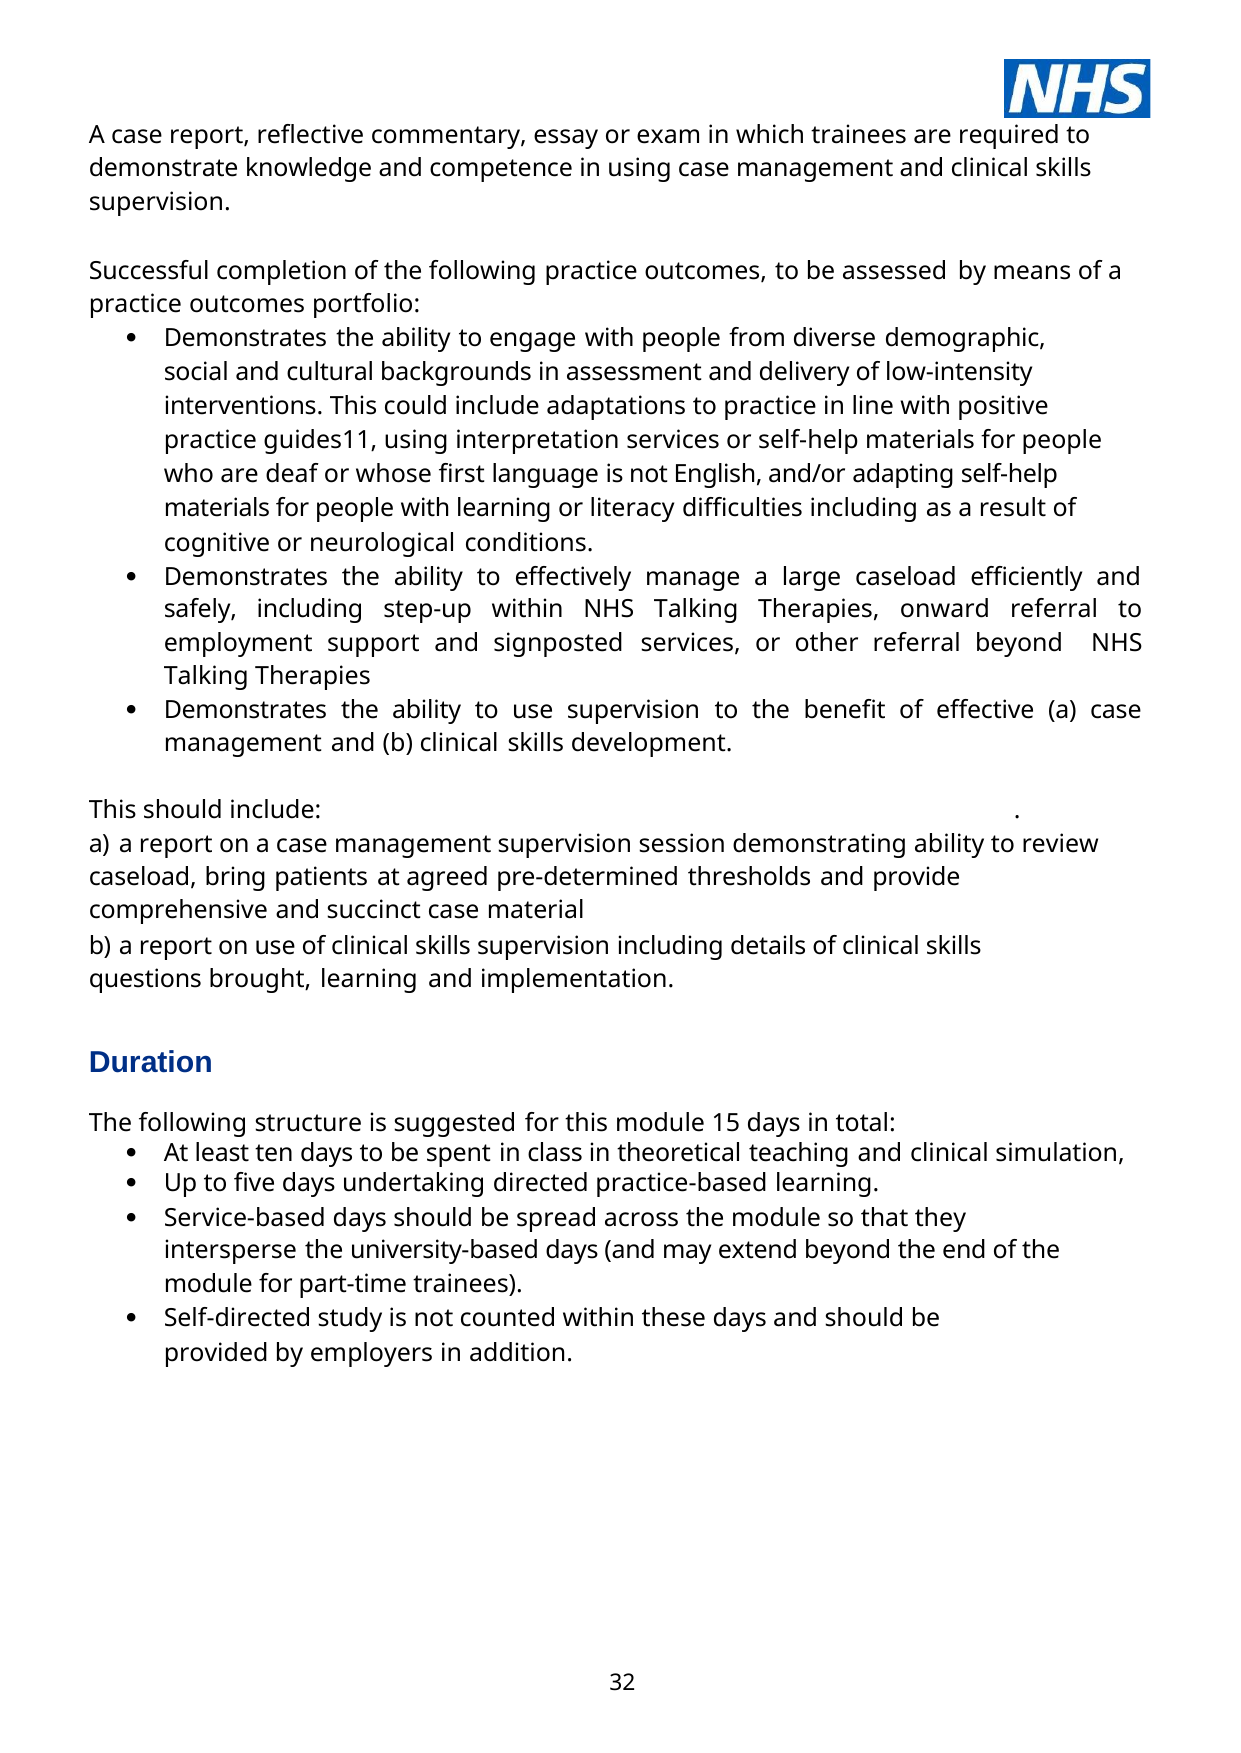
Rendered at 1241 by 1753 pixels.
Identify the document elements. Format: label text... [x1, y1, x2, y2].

text This should include: . [88, 792, 1196, 826]
picture [1004, 59, 1151, 118]
text The following structure is suggested for this module 15 days in total: [88, 1109, 1196, 1137]
list a report on use of clinical skills supervision including details of clinical skills questions brought, learning and implementation. [88, 928, 1057, 994]
list Demonstrates the ability to effectively manage a large caseload efficiently and safely, including step-up within NHS Talking Therapies, onward referral to employment support and signposted services, or other referral beyond NHS Talking Therapies [127, 558, 1142, 692]
list At least ten days to be spent in class in theoretical teaching and clinical simulation, [127, 1137, 1196, 1167]
list a report on a case management supervision session demonstrating ability to review caseload, bring patients at agreed pre-determined thresholds and provide comprehensive and succinct case material [88, 826, 1126, 926]
subtitle Duration [88, 1044, 1196, 1078]
text Successful completion of the following practice outcomes, to be assessed by means of a practice outcomes portfolio: [88, 253, 1123, 320]
list Self-directed study is not counted within these days and should be provided by employers in addition. [127, 1299, 1032, 1368]
list Demonstrates the ability to engage with people from diverse demographic, social and cultural backgrounds in assessment and delivery of low-intensity interventions. This could include adaptations to practice in line with positive practice guides11, using interpretation services or self-help materials for people who are deaf or whose first language is not English, and/or adapting self-help materials for people with learning or literacy difficulties including as a result of cognitive or neurological conditions. [127, 320, 1114, 558]
list Up to five days undertaking directed practice-based learning. [127, 1167, 1196, 1198]
text A case report, reflective commentary, essay or exam in which trainees are required to demonstrate knowledge and competence in using case management and clinical skills supervision. [88, 117, 1123, 217]
list Demonstrates the ability to use supervision to the benefit of effective (a) case management and (b) clinical skills development. [127, 692, 1142, 759]
list Service-based days should be spread across the module so that they intersperse the university-based days (and may extend beyond the end of the module for part-time trainees). [127, 1199, 1101, 1299]
